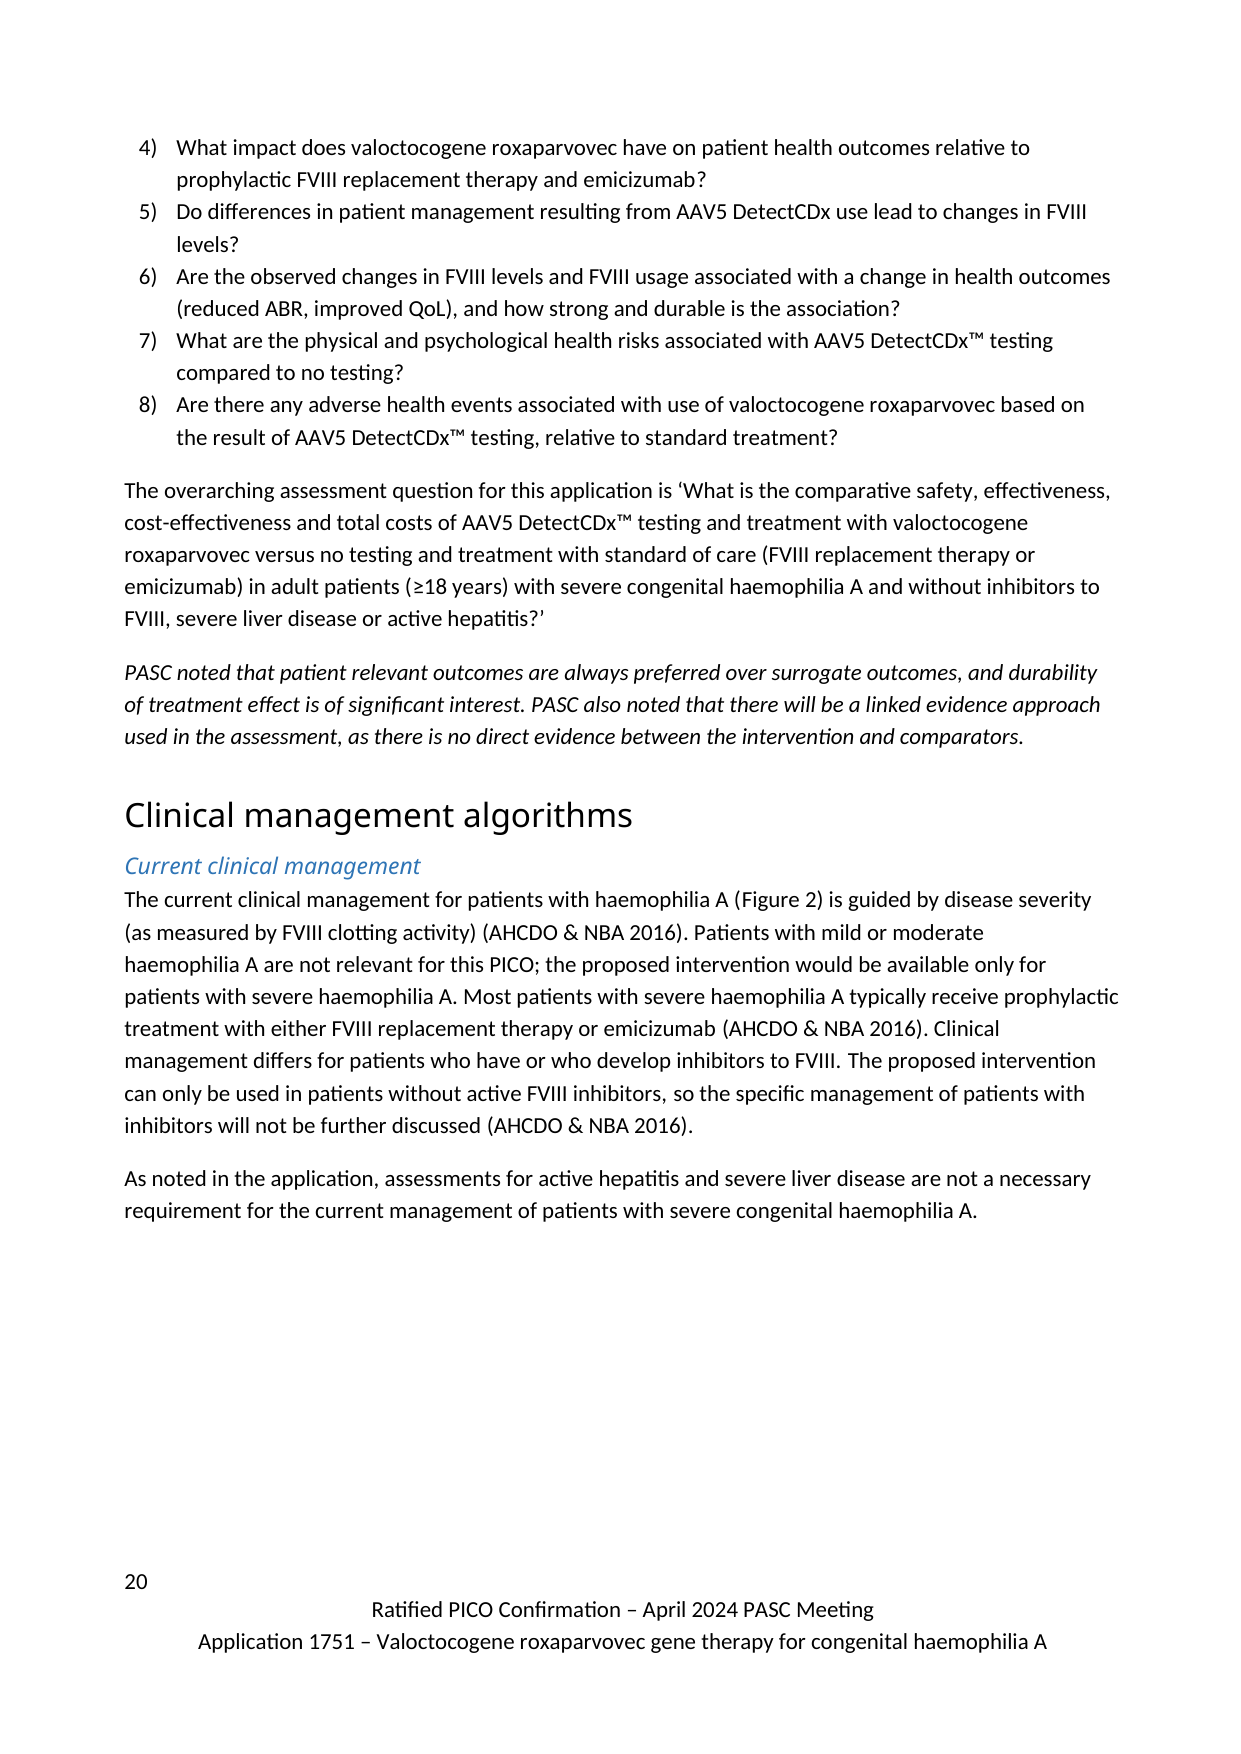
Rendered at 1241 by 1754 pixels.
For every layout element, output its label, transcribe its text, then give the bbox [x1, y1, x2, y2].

text As noted in the application, assessments for active hepatitis and severe liver disease are not a necessary requirement for the current management of patients with severe congenital haemophilia A. [124, 1164, 1122, 1224]
subtitle Current clinical management [124, 849, 1122, 881]
list Are the observed changes in FVIII levels and FVIII usage associated with a change in health outcomes (reduced ABR, improved QoL), and how strong and durable is the association? [139, 262, 1122, 322]
text The current clinical management for patients with haemophilia A (Figure 2) is guided by disease severity (as measured by FVIII clotting activity) (AHCDO & NBA 2016). Patients with mild or moderate haemophilia A are not relevant for this PICO; the proposed intervention would be available only for patients with severe haemophilia A. Most patients with severe haemophilia A typically receive prophylactic treatment with either FVIII replacement therapy or emicizumab (AHCDO & NBA 2016). Clinical management differs for patients who have or who develop inhibitors to FVIII. The proposed intervention can only be used in patients without active FVIII inhibitors, so the specific management of patients with inhibitors will not be further discussed (AHCDO & NBA 2016). [124, 886, 1122, 1139]
list Are there any adverse health events associated with use of valoctocogene roxaparvovec based on the result of AAV5 DetectCDx™ testing, relative to standard treatment? [139, 391, 1122, 451]
text The overarching assessment question for this application is ‘What is the comparative safety, effectiveness, cost-effectiveness and total costs of AAV5 DetectCDx™ testing and treatment with valoctocogene roxaparvovec versus no testing and treatment with standard of care (FVIII replacement therapy or emicizumab) in adult patients (≥18 years) with severe congenital haemophilia A and without inhibitors to FVIII, severe liver disease or active hepatitis?’ [124, 476, 1122, 633]
text PASC noted that patient relevant outcomes are always preferred over surrogate outcomes, and durability of treatment effect is of significant interest. PASC also noted that there will be a linked evidence approach used in the assessment, as there is no direct evidence between the intervention and comparators. [124, 658, 1122, 750]
list What impact does valoctocogene roxaparvovec have on patient health outcomes relative to prophylactic FVIII replacement therapy and emicizumab? [139, 133, 1122, 193]
list What are the physical and psychological health risks associated with AAV5 DetectCDx™ testing compared to no testing? [139, 326, 1122, 386]
list Do differences in patient management resulting from AAV5 DetectCDx use lead to changes in FVIII levels? [139, 197, 1122, 258]
subtitle Clinical management algorithms [124, 792, 1122, 837]
